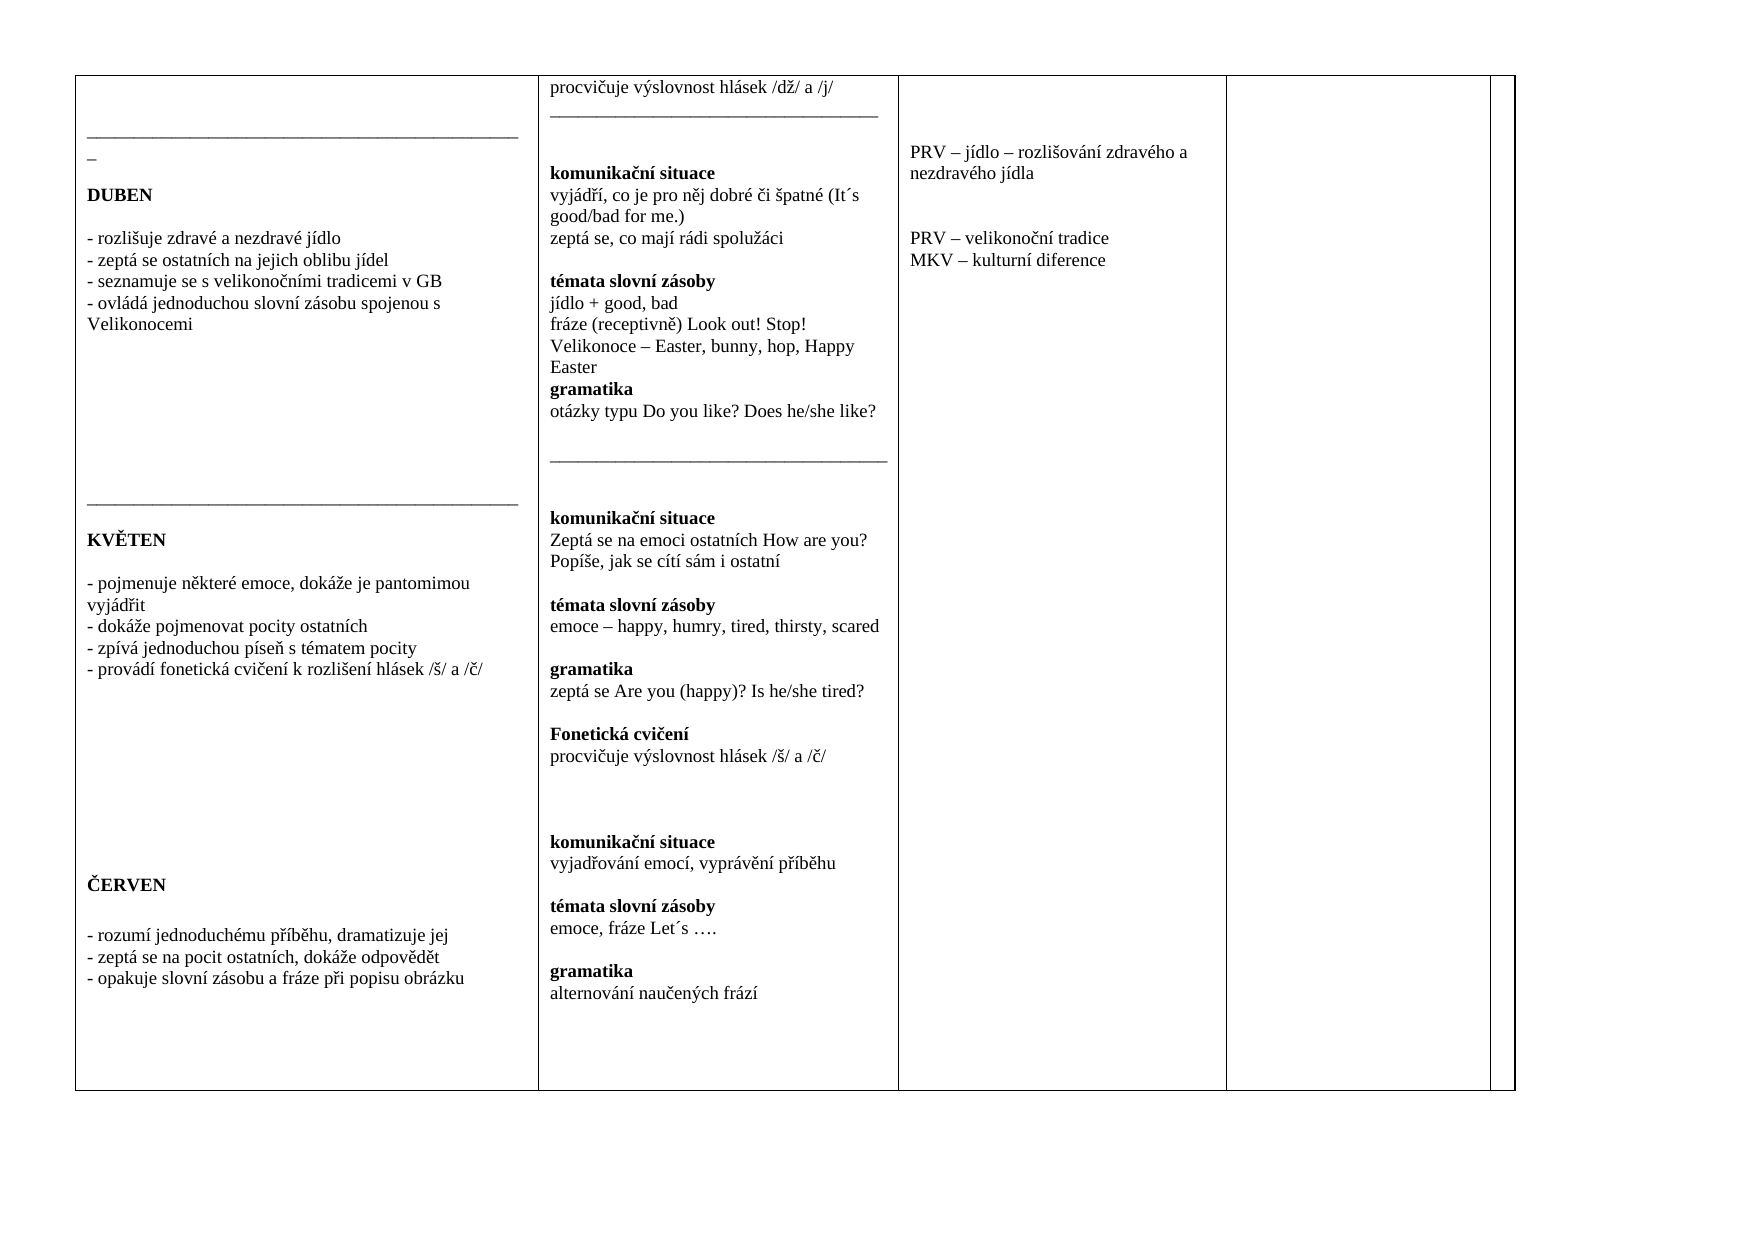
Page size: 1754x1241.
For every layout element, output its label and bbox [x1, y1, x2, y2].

table_cell [899, 76, 1226, 1089]
table_cell [76, 76, 538, 1089]
table_cell [1491, 76, 1514, 1089]
table_cell [1227, 76, 1490, 1089]
table_cell [539, 76, 898, 1089]
